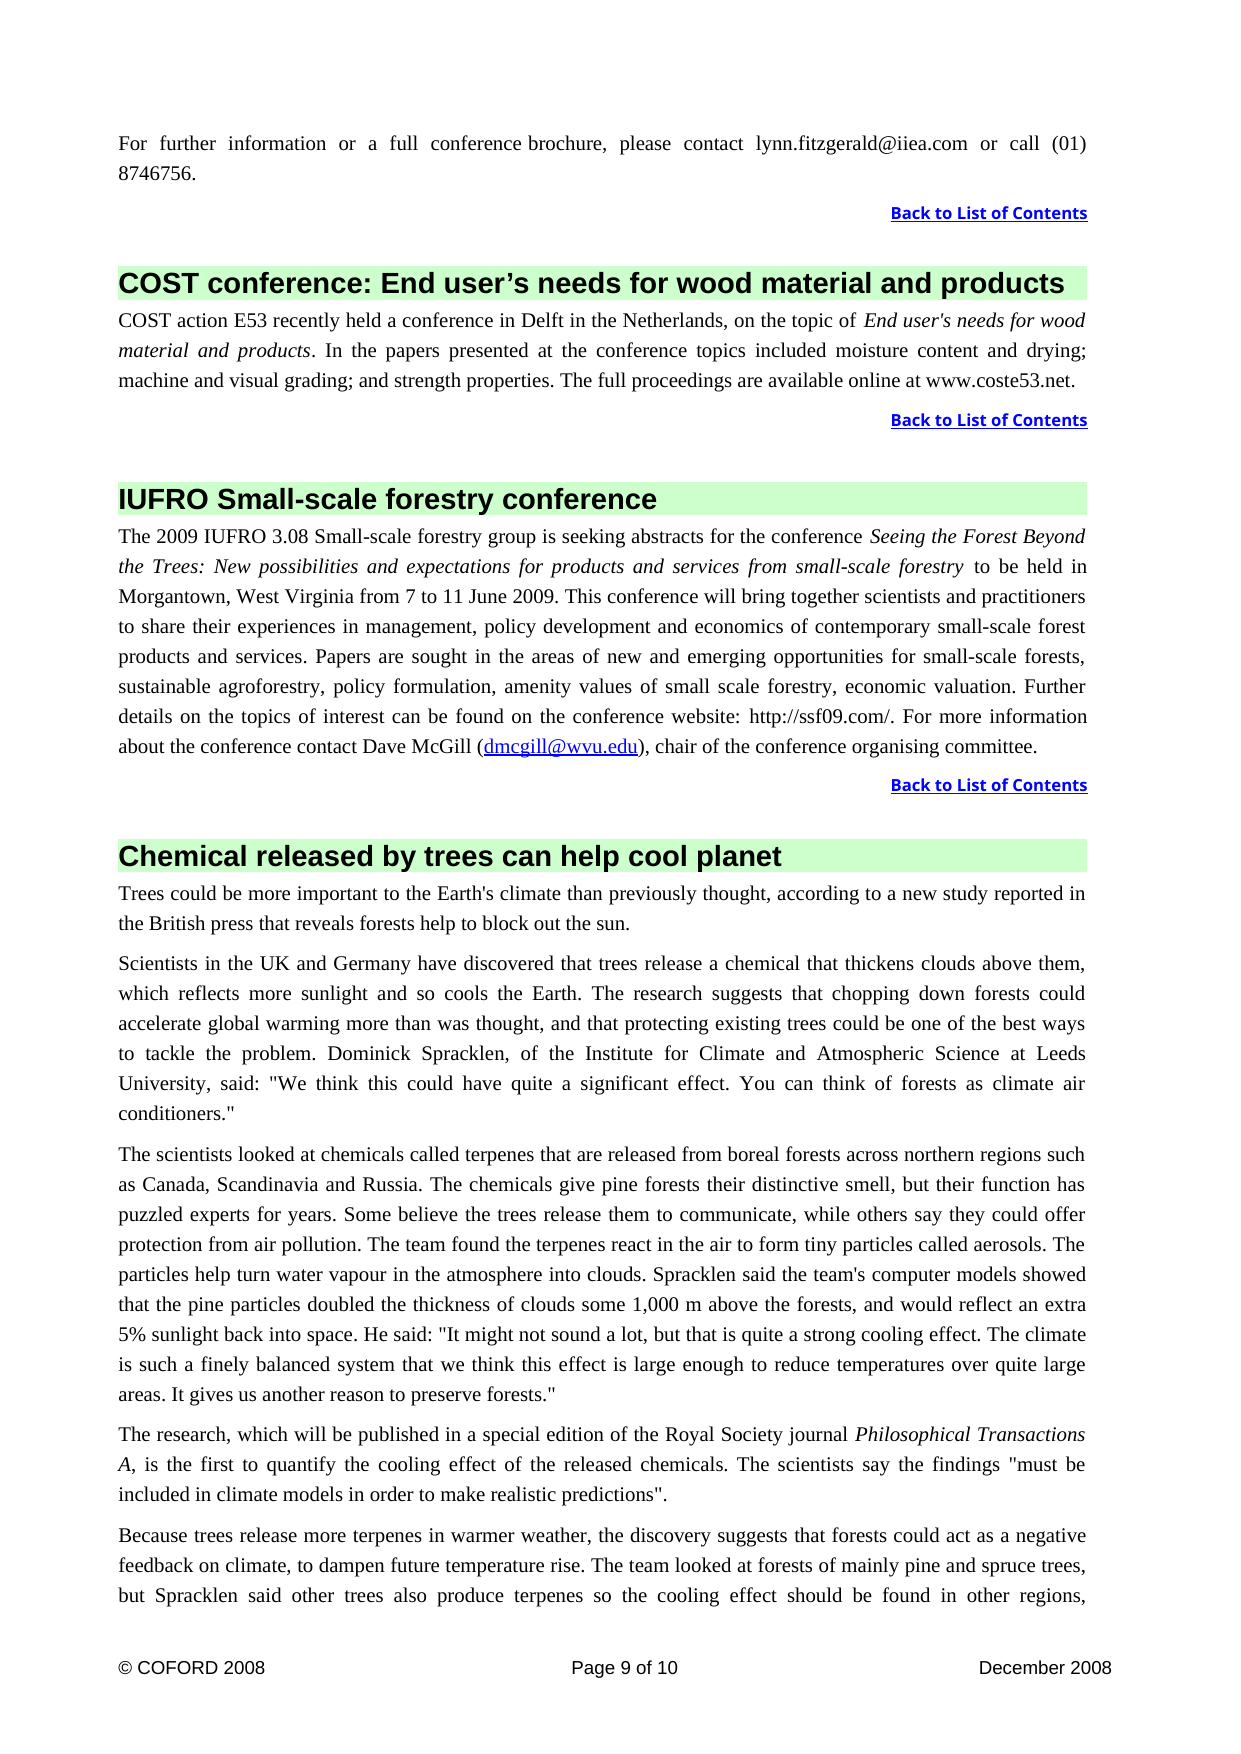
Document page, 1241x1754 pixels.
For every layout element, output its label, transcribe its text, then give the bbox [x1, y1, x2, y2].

text Back to List of Contents [118, 201, 1087, 224]
text The research, which will be published in a special edition of the Royal Society journal Philosophical Transactions A, is the first to quantify the cooling effect of the released chemicals. The scientists say the findings "mt be included in climate models in order to make realistic predictions". [118, 1422, 1087, 1506]
subtitle IUFRO Small-scale forestry conference [118, 482, 1087, 515]
text Back to List of Contents [118, 409, 1087, 431]
text The scientists looked at chemicals called terpenes that are released from boreal forests across northern regions such as , Scandinavia and . The chemicals give pine forests their distinctive smell, but their function has puzzled experts for years. Some believe the trees release them to communicate, while others say they could offer protection from air pollution. The team found the terpenes react in the air to form tiny particles called aerosols. The particles help turn water vapour in the atmosphere into clouds. Spracklen said the team's computer models showed that the pine particles doubled the thickness of clouds some 1,000 m above the forests, and would reflect an extra 5% sunlight back into space. He said: "It might not sound a lot, but that is quite a strong cooling effect. The climate is such a finely balanced system that we think this effect is large enough to reduce temperatures over quite large areas. It gives another reason to preserve forests." [118, 1142, 1087, 1406]
text COST action E53 recently held a conference in in the , on the topic of End er's needs for wood material and products. In the papers presented at the conference topics included moisture content and drying; machine and visual grading; and strength properties. The full proceedings are available online at www.coste53.net. [118, 308, 1087, 392]
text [118, 1522, 1087, 1607]
text For further rmation or a full conference brochure, please contact lynn.fitzgerald@iiea.com or call (01) 8746756. [118, 131, 1087, 185]
text Scientists in the and have discovered that trees release a chemical that thickens clouds above them, which reflects more sunlight and so cools the Earth. The research suggests that chopping down forests could accelerate global warming more than was thought, and that protecting existing trees could be one of the best ways to tackle the problem. Dominick Spracklen, of the Institute for Climate and Atmospheric Science at , said: "We think this could have quite a significant effect. You can think of forests as climate air conditioners." [118, 951, 1087, 1125]
text The 2009 IUFRO 3.08 Small-scale forestry group is seeking abstracts for the conference Seeing the Forest Beyond the Trees: New possibilities and expectations for products and services from small-scale forestry to be held in from 7 to 11 June 2009. This conference will bring together scientists and practitioners to share their experiences in management, policy development and economics of contemporary small-scale forest products and services. Papers are sought in the areas of new and emerging opportunities for small-scale forests, stainable agroforestry, policy formulation, amenity values of small scale forestry, economic valuation. Further details on the topics of interest can be found on the conference website: http://ssf09.com/. For more rmation about the conference contact Dave McGill (dmcgill@wvu.edu), chair of the conference organising committee. [118, 523, 1087, 758]
subtitle Chemical released by trees can help cool planet [118, 839, 1087, 872]
subtitle COST conference: End user’s needs for wood material and products [118, 266, 1087, 300]
text Trees could be more important to the Earth's climate than previoly thought, according to a new study reported in the British press that reveals forests help to block out the sun. [118, 881, 1087, 935]
text Back to List of Contents [118, 774, 1087, 797]
